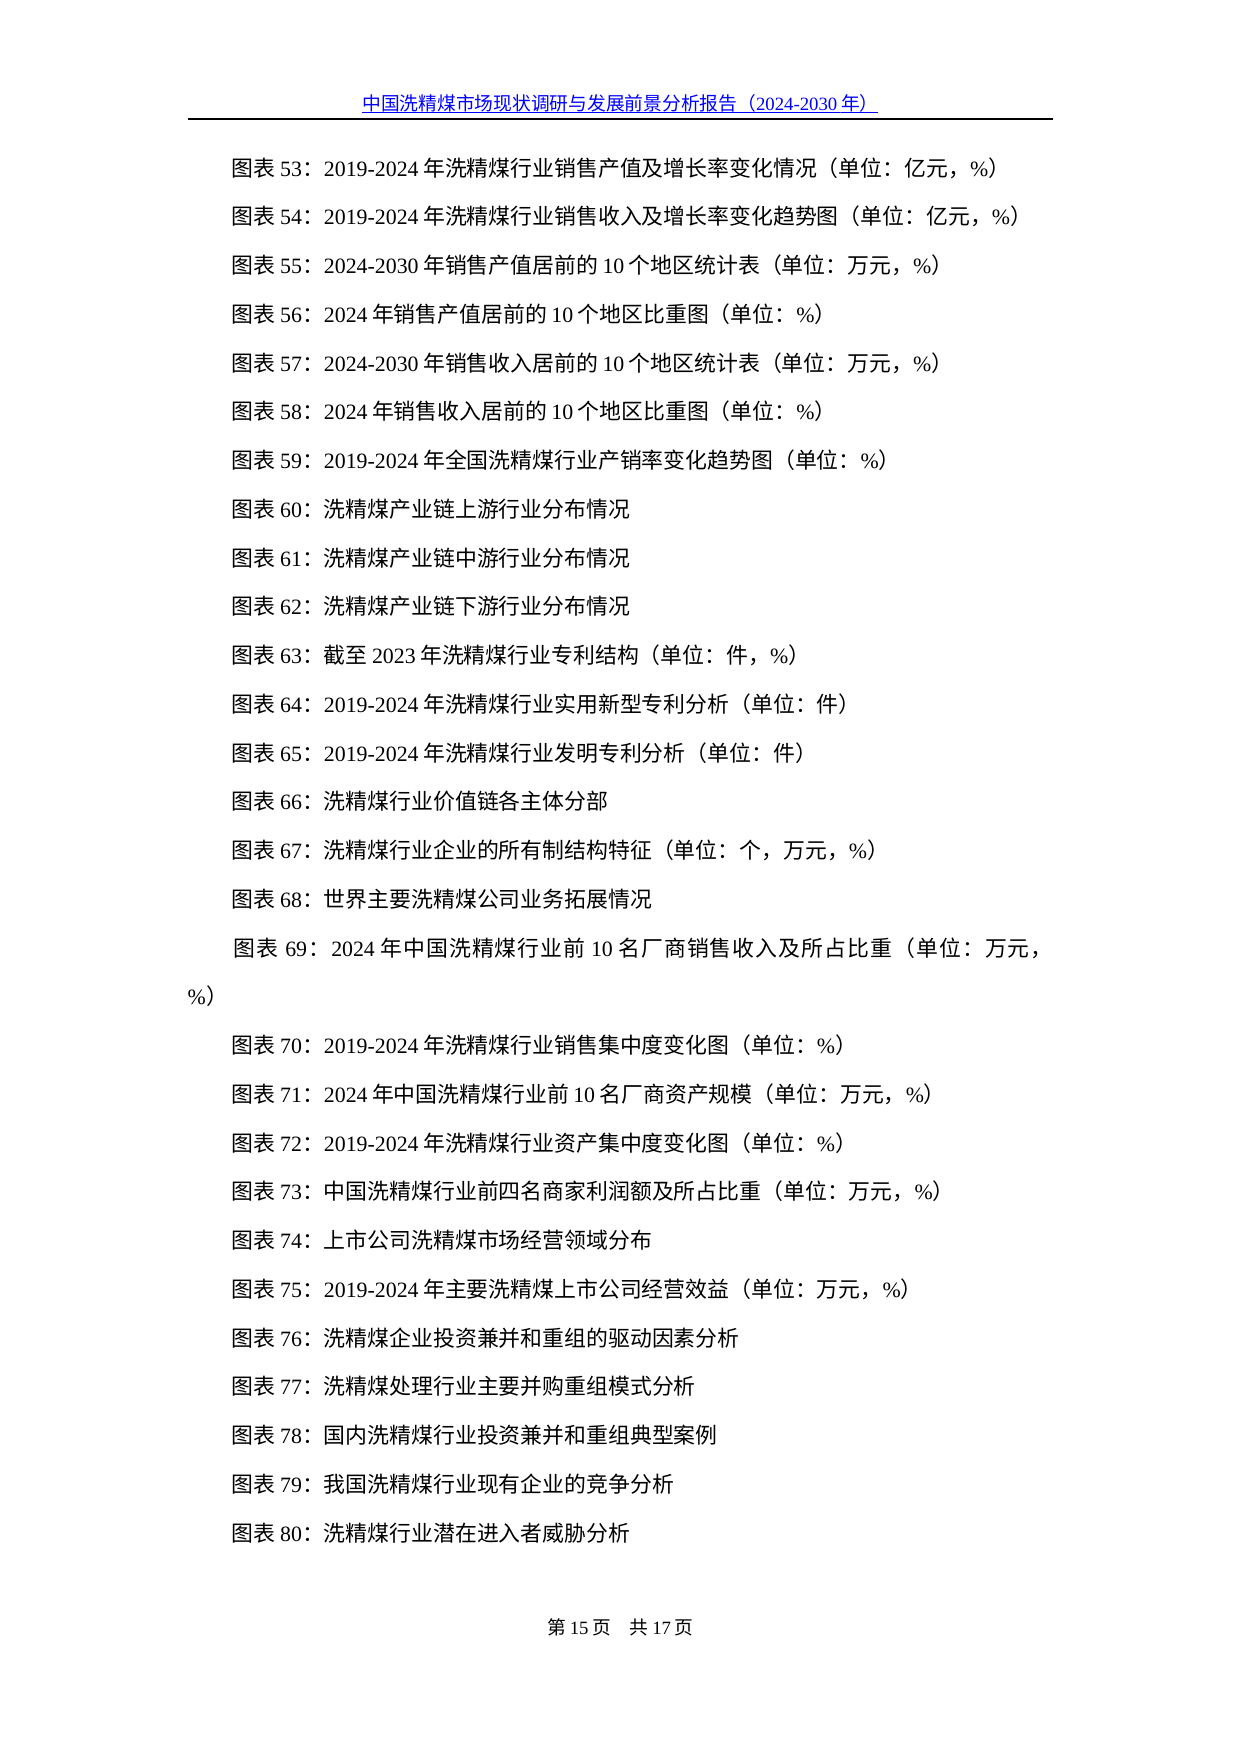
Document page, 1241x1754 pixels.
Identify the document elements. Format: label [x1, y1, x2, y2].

text [187, 150, 1053, 1548]
